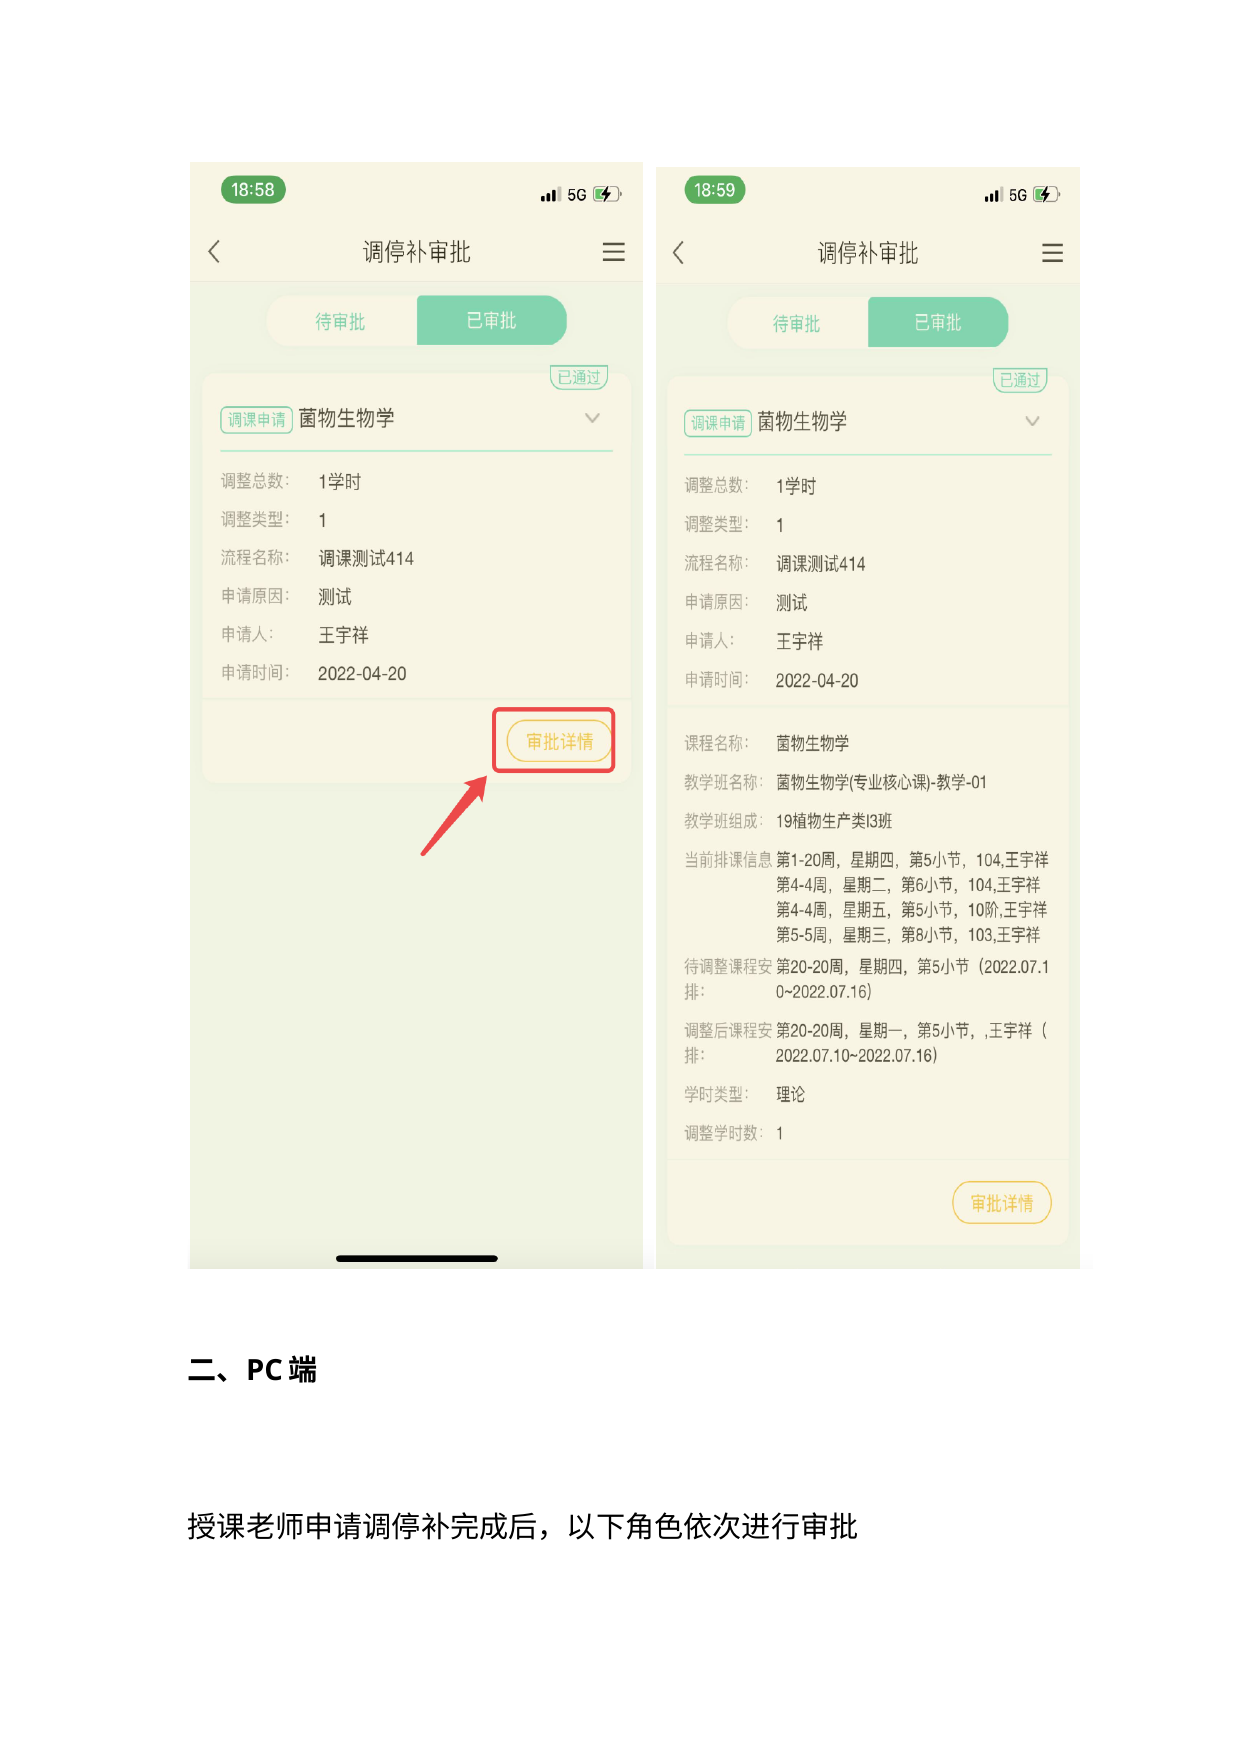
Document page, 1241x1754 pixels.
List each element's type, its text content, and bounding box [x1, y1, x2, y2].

list 授课老师申请调停补完成后，以下角色依次进行审批 [187, 1493, 1053, 1558]
subtitle PC端 [187, 1335, 1053, 1400]
picture [187, 162, 1094, 1269]
